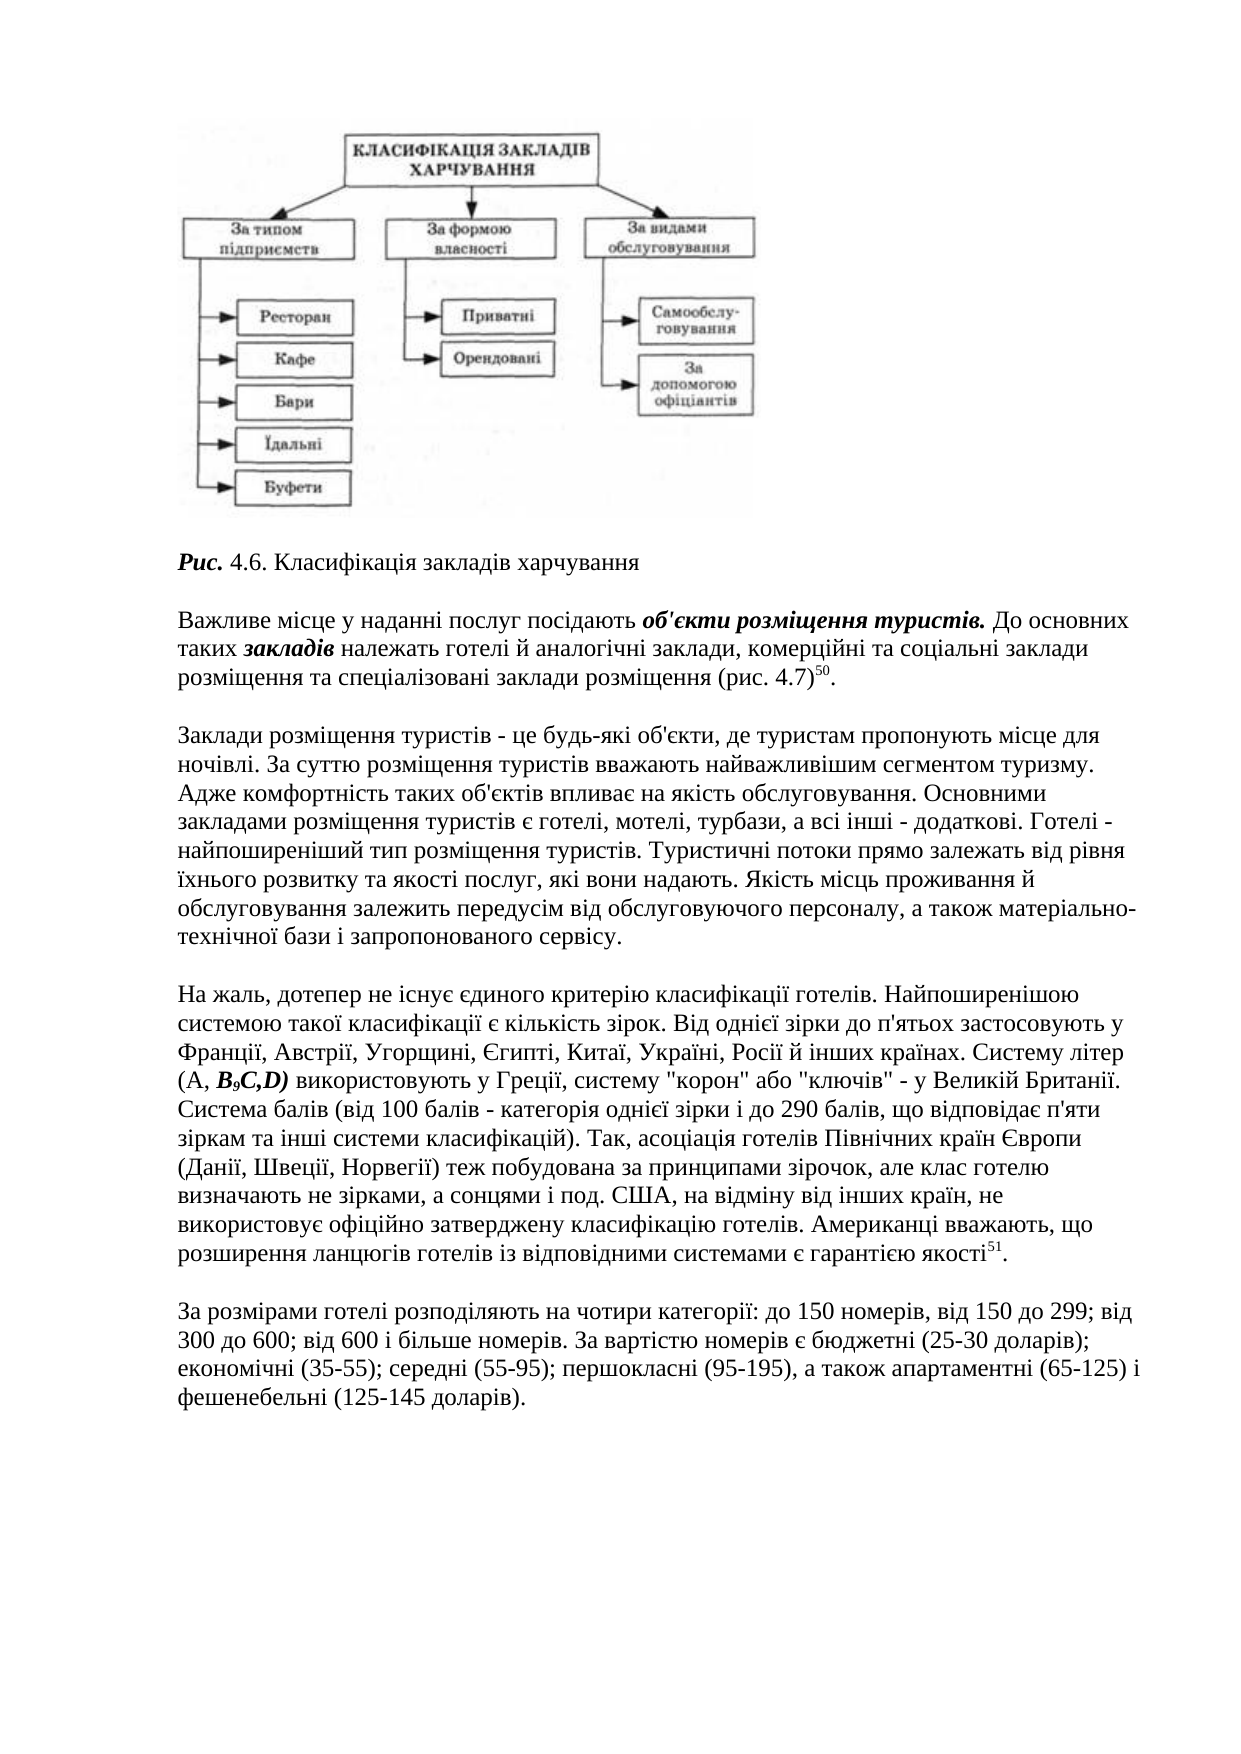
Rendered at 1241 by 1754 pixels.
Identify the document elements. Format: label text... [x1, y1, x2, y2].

picture [177, 118, 762, 518]
text На жаль, дотепер не існує єдиного критерію класифікації готелів. Найпоширенішою системою такої класифікації є кількість зірок. Від однієї зірки до п'ятьох застосовують у Франції, Австрії, Угорщині, Єгипті, Китаї, Україні, Росії й інших країнах. Систему літер (A, B9C,D) використовують у Греції, систему "корон" або "ключів" - у Великій Британії. Система балів (від 100 балів - категорія однієї зірки і до 290 балів, що відповідає п'яти зіркам та інші системи класифікацій). Так, асоціація готелів Північних країн Європи (Данії, Швеції, Норвегії) теж побудована за принципами зірочок, але клас готелю визначають не зірками, а сонцями і под. США, на відміну від інших країн, не використовує офіційно затверджену класифікацію готелів. Американці вважають, що розширення ланцюгів готелів із відповідними системами є гарантією якості51. [177, 979, 1152, 1267]
text Важливе місце у наданні послуг посідають об'єкти розміщення туристів. До основних таких закладів належать готелі й аналогічні заклади, комерційні та соціальні заклади розміщення та спеціалізовані заклади розміщення (рис. 4.7)50. [177, 605, 1152, 691]
text Заклади розміщення туристів - це будь-які об'єкти, де туристам пропонують місце для ночівлі. За суттю розміщення туристів вважають найважливішим сегментом туризму. Адже комфортність таких об'єктів впливає на якість обслуговування. Основними закладами розміщення туристів є готелі, мотелі, турбази, а всі інші - додаткові. Готелі - найпоширеніший тип розміщення туристів. Туристичні потоки прямо залежать від рівня їхнього розвитку та якості послуг, які вони надають. Якість місць проживання й обслуговування залежить передусім від обслуговуючого персоналу, а також матеріально-технічної бази і запропонованого сервісу. [177, 720, 1152, 950]
text За розмірами готелі розподіляють на чотири категорії: до 150 номерів, від 150 до 299; від 300 до 600; від 600 і більше номерів. За вартістю номерів є бюджетні (25-30 доларів); економічні (35-55); середні (55-95); першокласні (95-195), а також апартаментні (65-125) і фешенебельні (125-145 доларів). [177, 1296, 1152, 1411]
text Рис. 4.6. Класифікація закладів харчування [177, 547, 1152, 576]
